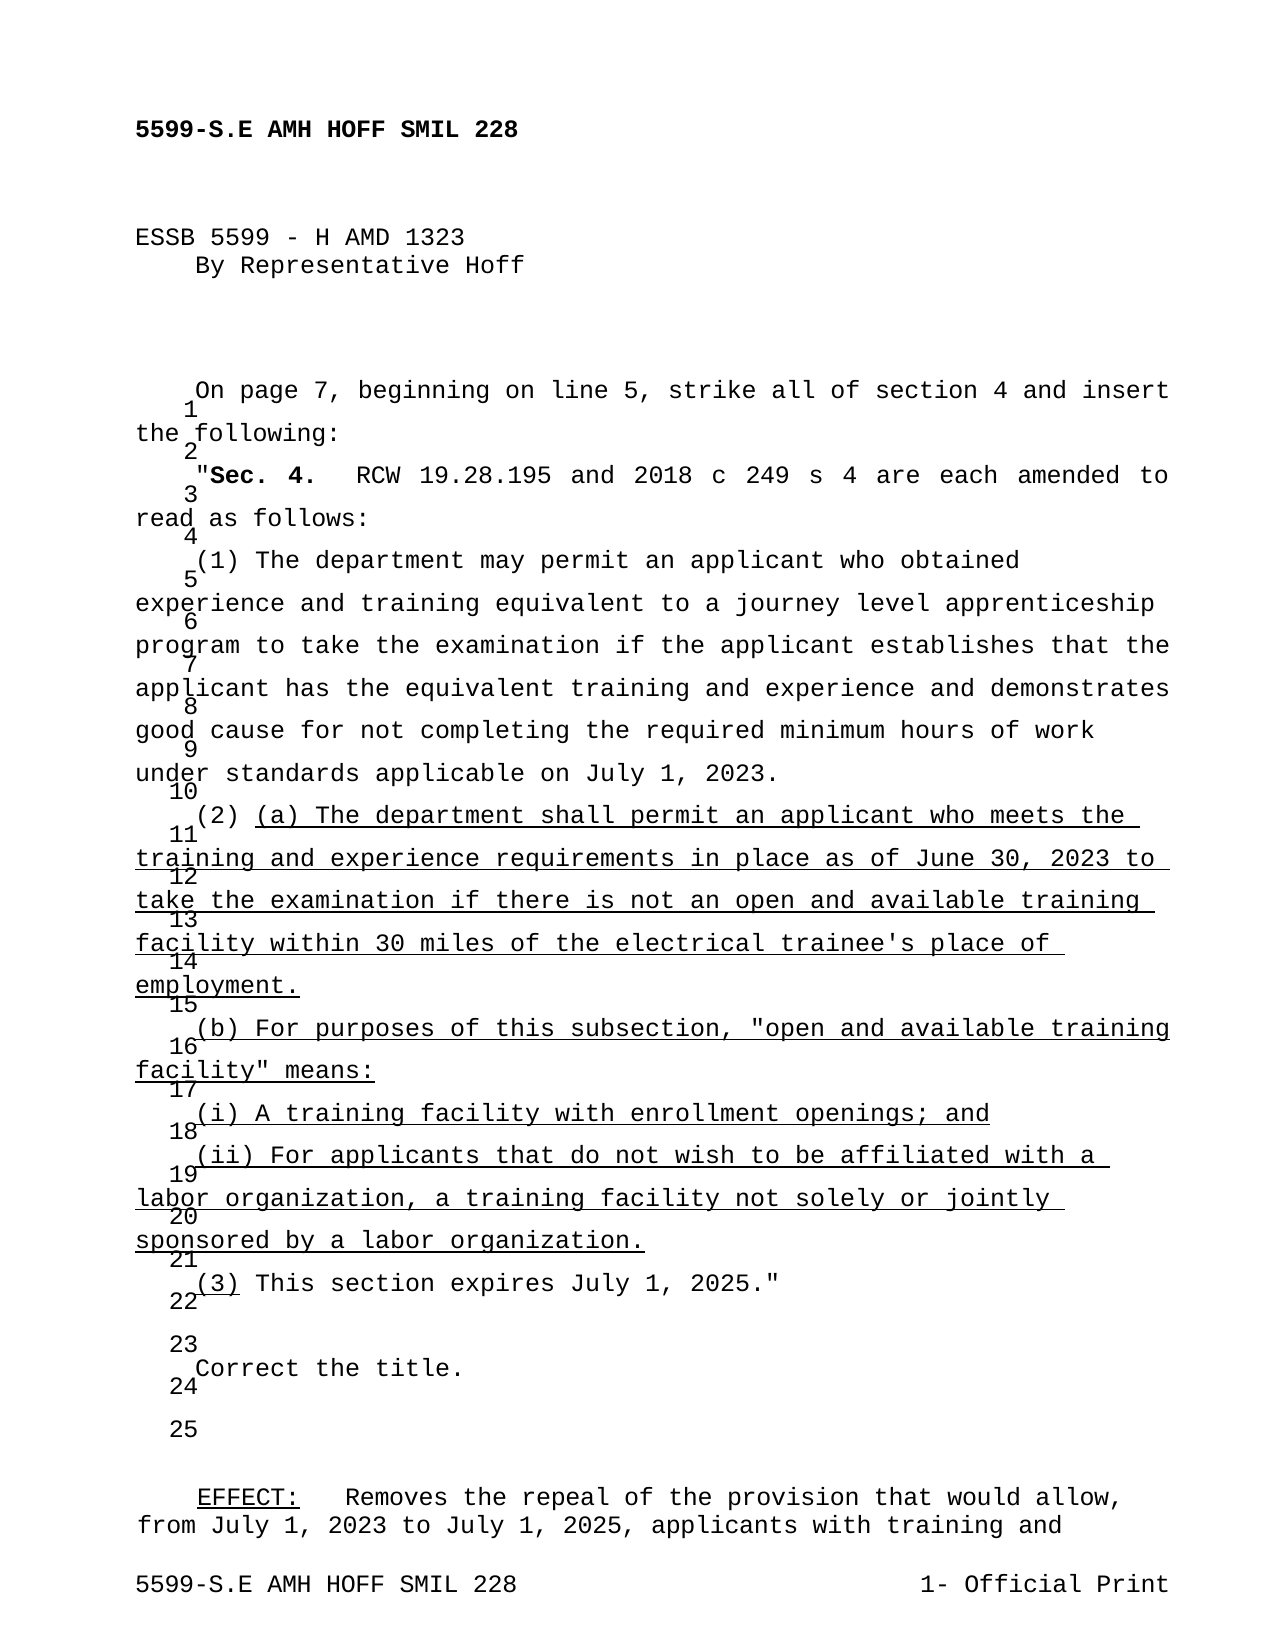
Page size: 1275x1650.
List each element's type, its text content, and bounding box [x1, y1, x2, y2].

text (b) For purposes of this subsection, "open and available training facility" means: [135, 1002, 1170, 1087]
text "Sec. 4. RCW 19.28.195 and 2018 c 249 s 4 are each amended to read as follows: [135, 450, 1170, 535]
text (1) The department may permit an applicant who obtained experience and training equivalent to a journey level apprenticeship program to take the examination if the applicant establishes that the applicant has the equivalent training and experience and demonstrates good cause for not completing the required minimum hours of work under standards applicable on July 1, 2023. [135, 535, 1170, 790]
text (2) (a) The department shall permit an applicant who meets the training and experience requirements in place as of June 30, 2023 to take the examination if there is not an open and available training facility within 30 miles of the electrical trainee's place of employment. [135, 870, 1170, 1002]
text (3) This section expires July 1, 2025." [135, 1257, 1170, 1300]
text (2) (a) The department shall permit an applicant who meets the training and experience requirements in place as of June 30, 2023 to take the examination if there is not an open and available training facility within 30 miles of the electrical trainee's place of employment. [135, 790, 1170, 869]
text On page 7, beginning on line 5, strike all of section 4 and insert the following: [135, 365, 1170, 450]
text (i) A training facility with enrollment openings; and [135, 1087, 1170, 1130]
text Correct the title. [135, 1342, 1170, 1385]
text (ii) For applicants that do not wish to be affiliated with a labor organization, a training facility not solely or jointly sponsored by a labor organization. [135, 1130, 1170, 1257]
text - [135, 224, 1170, 252]
